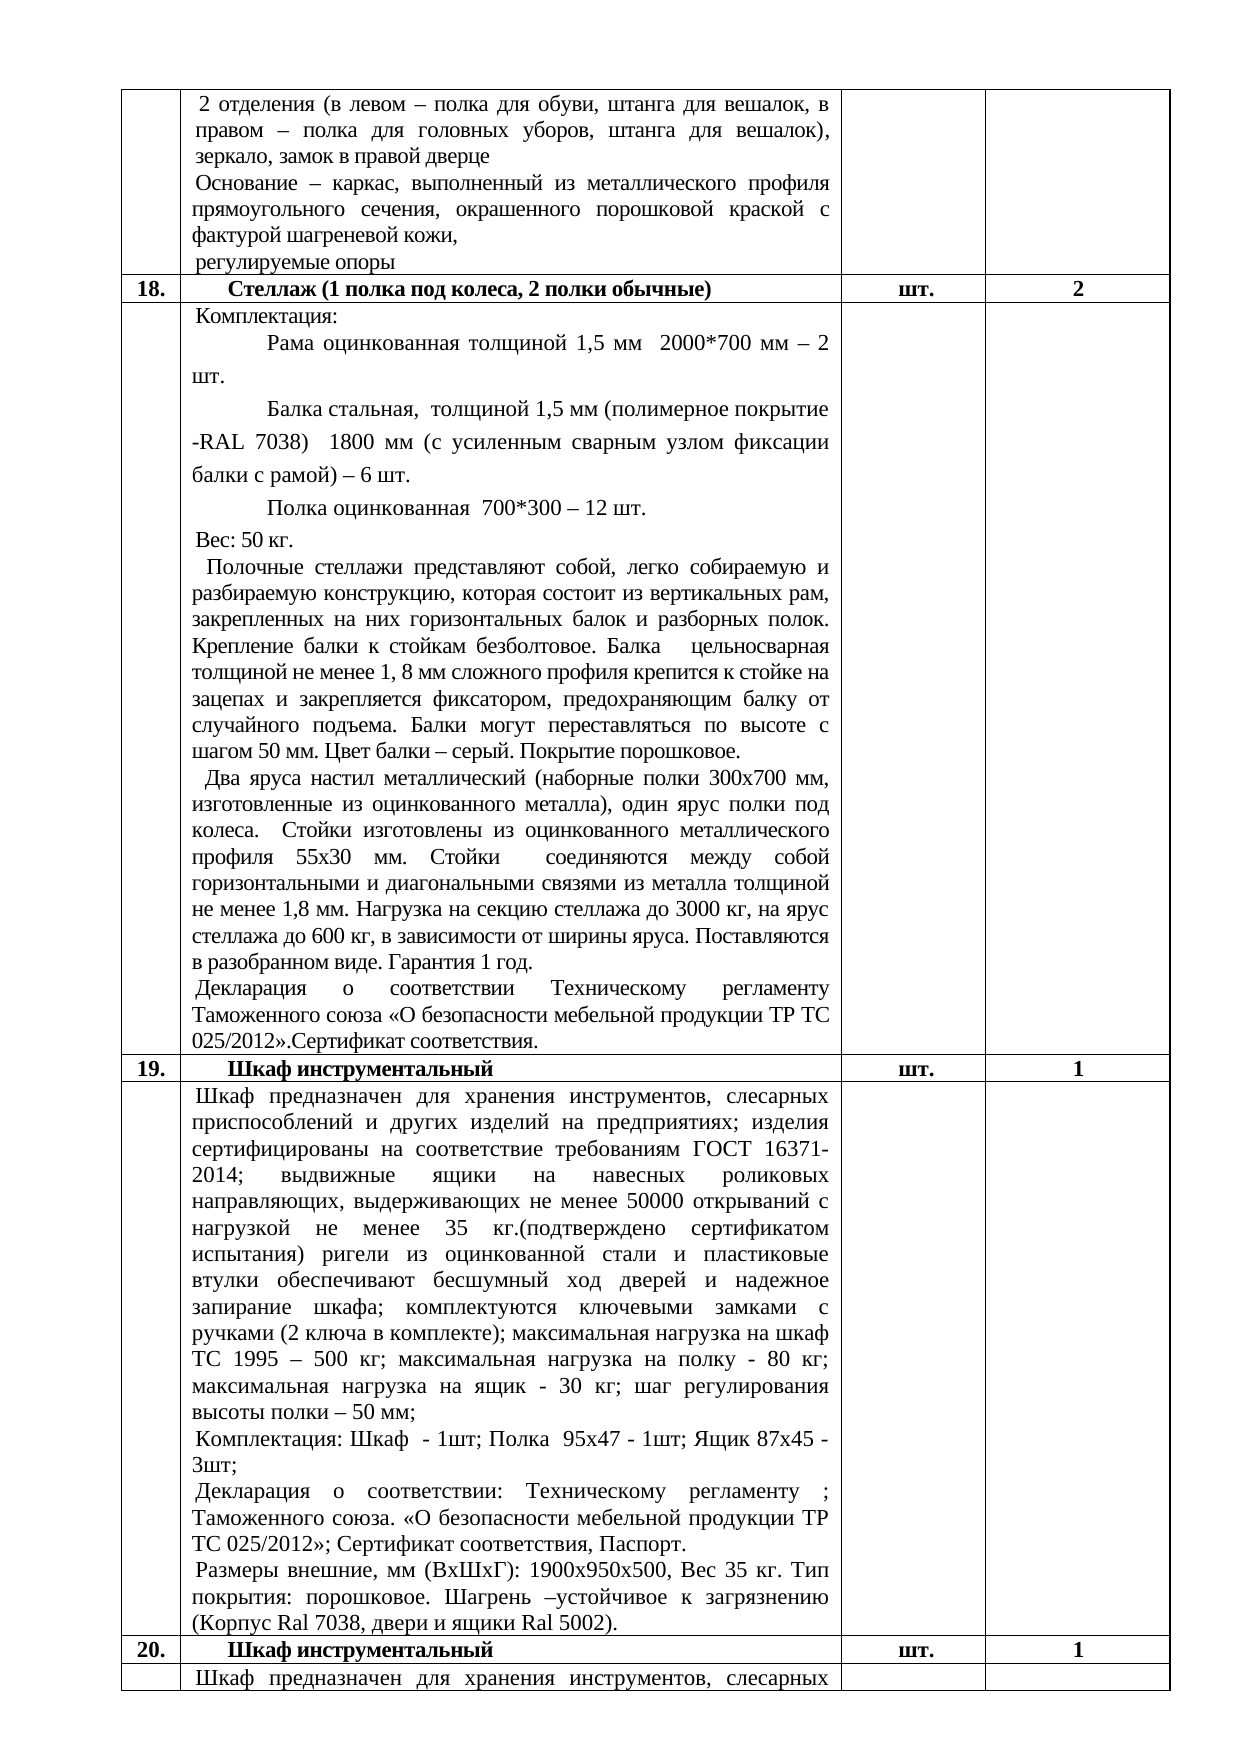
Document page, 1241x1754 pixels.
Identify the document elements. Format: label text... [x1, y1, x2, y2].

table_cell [181, 90, 841, 274]
table_cell Шкаф предназначен для хранения инструментов, слесарных приспособлений и других изделий на предприятиях; изделия сертифицированы на соответствие требованиям ГОСТ 16371-2014; выдвижные ящики на навесных роликовых направляющих, выдерживающих не менее 50000 открываний с нагрузкой не менее 35 кг.(подтверждено сертификатом испытания) ригели из оцинкованной стали и пластиковые втулки обеспечивают бесшумный ход дверей и надежное запирание шкафа; комплектуются ключевыми замками с ручками (2 ключа в комплекте); максимальная нагрузка на шкаф ТС 1995 – 500 кг; максимальная нагрузка на полку - 80 кг; максимальная нагрузка на ящик - 30 кг; шаг регулирования высоты полки – 50 мм; Комплектация: Шкаф - 1шт; Полка 95х47 - 1шт; Ящик 87x45 - 3шт; Декларация о соответствии: Техническому регламенту ; Таможенного союза. «О безопасности мебельной продукции ТР ТС 025/2012»; Сертификат соответствия, Паспорт. Размеры внешние, мм (ВхШхГ): 1900x950x500, Вес 35 кг. Тип покрытия: порошковое. Шагрень –устойчивое к загрязнению (Корпус Ral 7038, двери и ящики Ral 5002). [181, 1082, 841, 1635]
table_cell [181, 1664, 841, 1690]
table_cell 18. [122, 275, 180, 302]
table_cell Стеллаж (1 полка под колеса, 2 полки обычные) [181, 275, 841, 302]
table_cell Шкаф инструментальный [181, 1055, 841, 1081]
table_cell шт. [842, 1636, 985, 1663]
table_cell [842, 1082, 985, 1635]
table_cell [986, 1664, 1169, 1690]
table_cell [122, 1664, 180, 1690]
table_cell Комплектация: Рама оцинкованная толщиной 1,5 мм 2000*700 мм – 2 шт. Балка стальная, толщиной 1,5 мм (полимерное покрытие -RAL 7038) 1800 мм (c усиленным сварным узлом фиксации балки с рамой) – 6 шт. Полка оцинкованная 700*300 – 12 шт. Вес: 50 кг. Полочные стеллажи представляют собой, легко собираемую и разбираемую конструкцию, которая состоит из вертикальных рам, закрепленных на них горизонтальных балок и разборных полок. Крепление балки к стойкам безболтовое. Балка цельносварная толщиной не менее 1, 8 мм сложного профиля крепится к стойке на зацепах и закрепляется фиксатором, предохраняющим балку от случайного подъема. Балки могут переставляться по высоте с шагом 50 мм. Цвет балки – серый. Покрытие порошковое. Два яруса настил металлический (наборные полки 300х700 мм, изготовленные из оцинкованного металла), один ярус полки под колеса. Стойки изготовлены из оцинкованного металлического профиля 55х30 мм. Стойки соединяются между собой горизонтальными и диагональными связями из металла толщиной не менее 1,8 мм. Нагрузка на секцию стеллажа до 3000 кг, на ярус стеллажа до 600 кг, в зависимости от ширины яруса. Поставляются в разобранном виде. Гарантия 1 год. Декларация о соответствии Техническому регламенту Таможенного союза «О безопасности мебельной продукции ТР ТС 025/2012».Сертификат соответствия. [181, 303, 841, 1053]
table_cell [986, 1082, 1169, 1635]
table_cell шт. [842, 1055, 985, 1081]
table_cell 1 [986, 1055, 1169, 1081]
table_cell [122, 90, 180, 274]
table_cell 19. [122, 1055, 180, 1081]
table_cell [842, 90, 985, 274]
table_cell шт. [842, 275, 985, 302]
table_cell [122, 1082, 180, 1635]
table_cell [842, 303, 985, 1053]
table_cell [842, 1664, 985, 1690]
table_cell 1 [986, 1636, 1169, 1663]
table_cell [122, 303, 180, 1053]
table_cell [986, 90, 1169, 274]
table_cell Шкаф инструментальный [181, 1636, 841, 1663]
table_cell 2 [986, 275, 1169, 302]
table_cell 20. [122, 1636, 180, 1663]
table_cell [986, 303, 1169, 1053]
